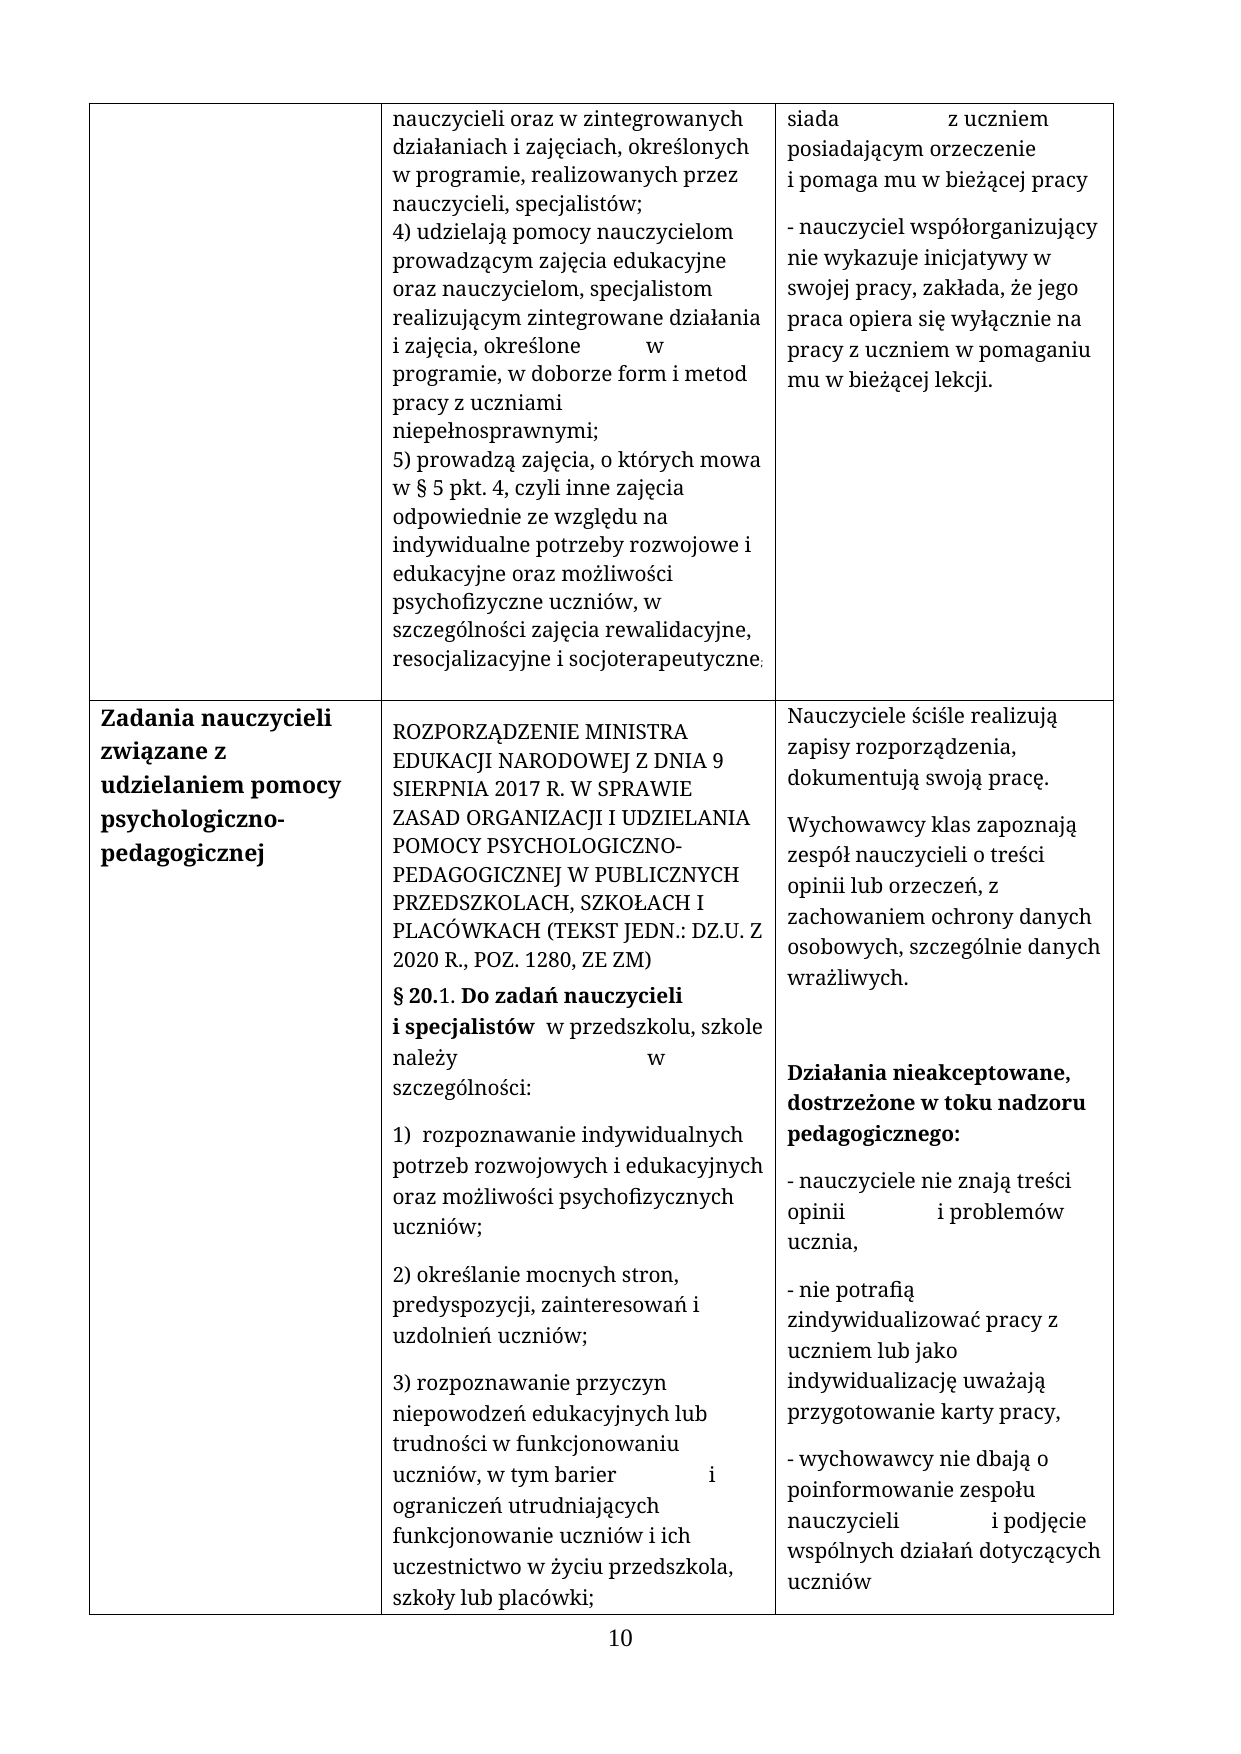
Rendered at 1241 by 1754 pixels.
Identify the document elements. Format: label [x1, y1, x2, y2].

table_cell [90, 701, 381, 1614]
table_cell [382, 104, 775, 700]
table_cell [776, 104, 1113, 700]
table_cell [90, 104, 381, 700]
table_cell [382, 701, 775, 1614]
table_cell [776, 701, 1113, 1614]
